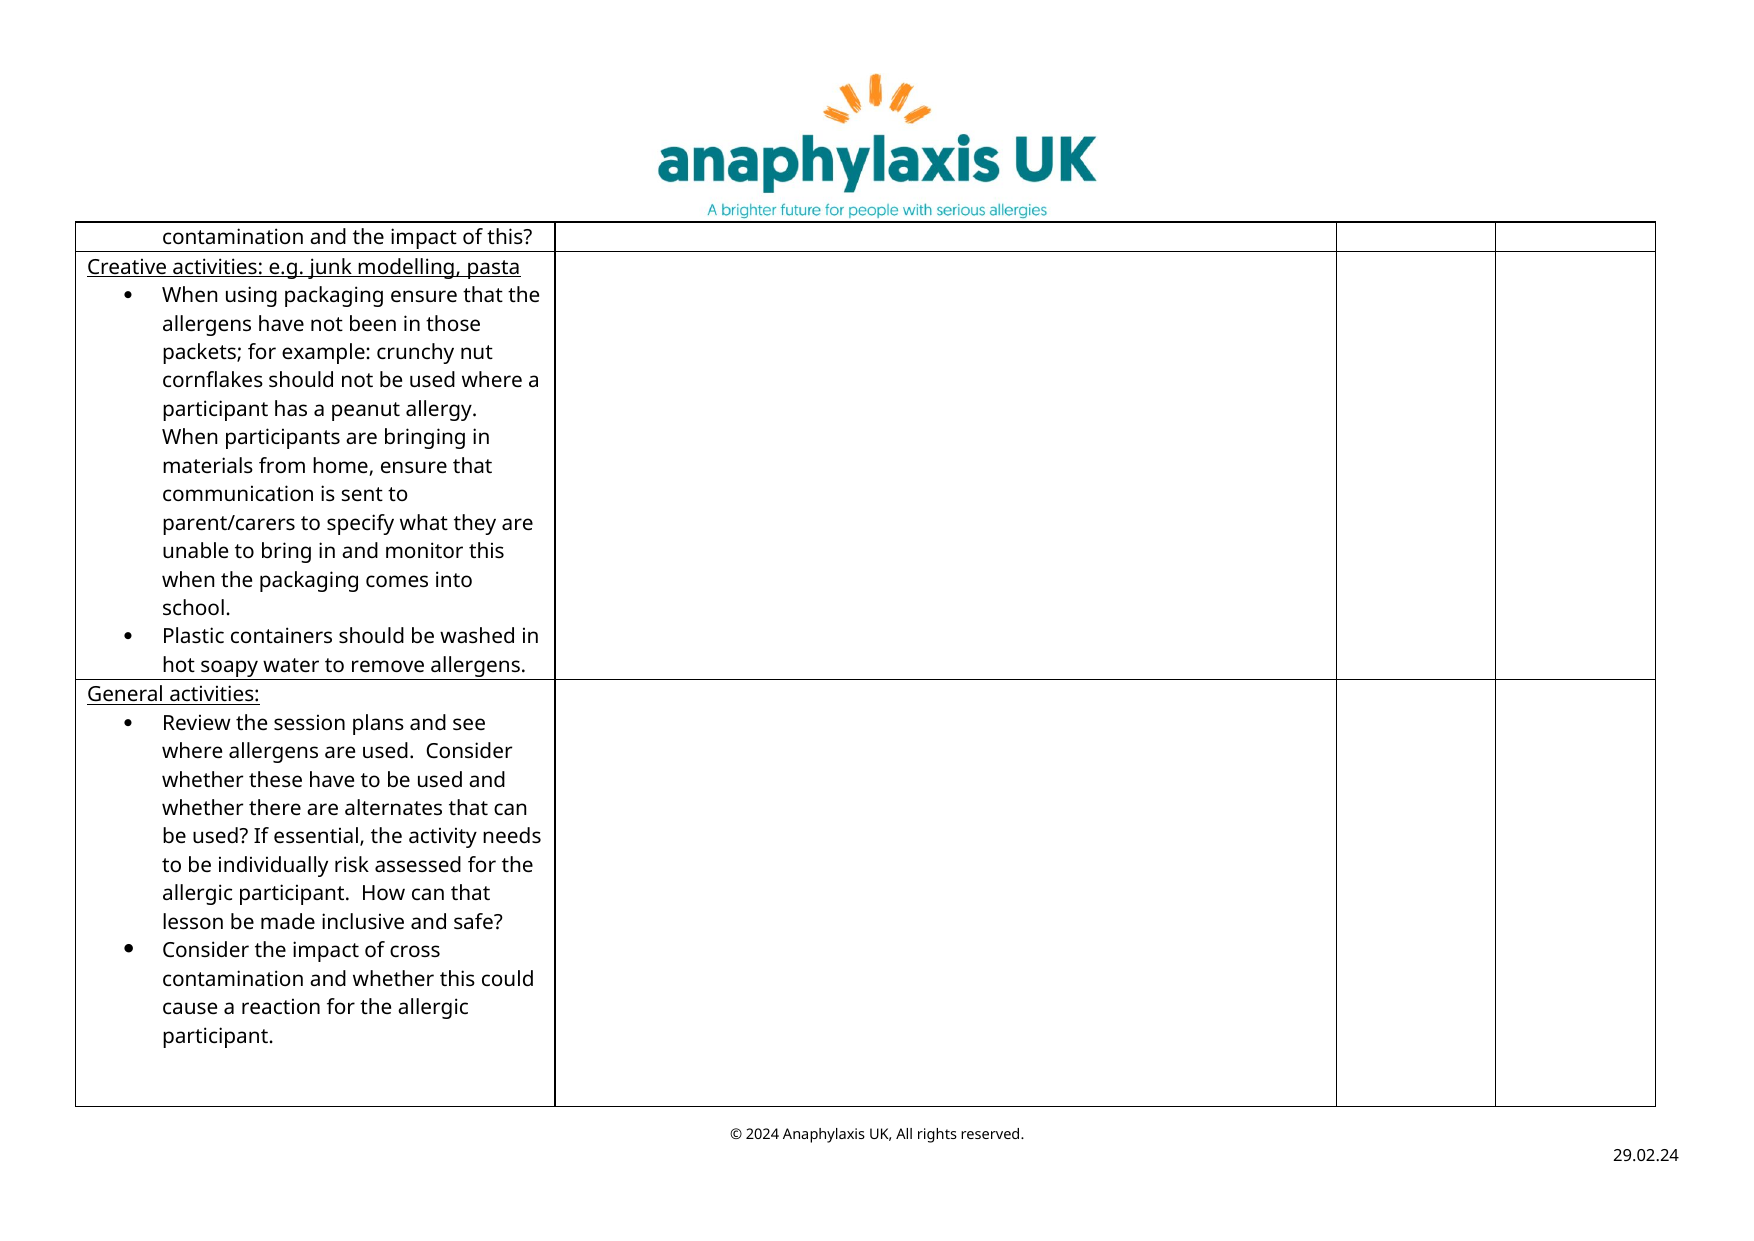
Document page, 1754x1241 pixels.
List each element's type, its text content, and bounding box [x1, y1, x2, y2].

table_cell [1337, 223, 1495, 251]
table_cell [1337, 252, 1495, 678]
table_cell [1496, 680, 1655, 1106]
table_cell [1496, 223, 1655, 251]
table_cell [556, 680, 1336, 1106]
table_cell [1337, 680, 1495, 1106]
table_cell [556, 223, 1336, 251]
picture [557, 73, 1197, 221]
table_cell General activities: Review the session plans and see where allergens are used. Consider whether these have to be used and whether there are alternates that can be used? If essential, the activity needs to be individually risk assessed for the allergic participant. How can that lesson be made inclusive and safe? Consider the impact of cross contamination and whether this could cause a reaction for the allergic participant. [76, 680, 554, 1106]
table_cell [556, 252, 1336, 678]
table_cell [1496, 252, 1655, 678]
table_cell Creative activities: e.g. junk modelling, pasta When using packaging ensure that the allergens have not been in those packets; for example: crunchy nut cornflakes should not be used where a participant has a peanut allergy. When participants are bringing in materials from home, ensure that communication is sent to parent/carers to specify what they are unable to bring in and monitor this when the packaging comes into school. Plastic containers should be washed in hot soapy water to remove allergens. [76, 252, 554, 678]
